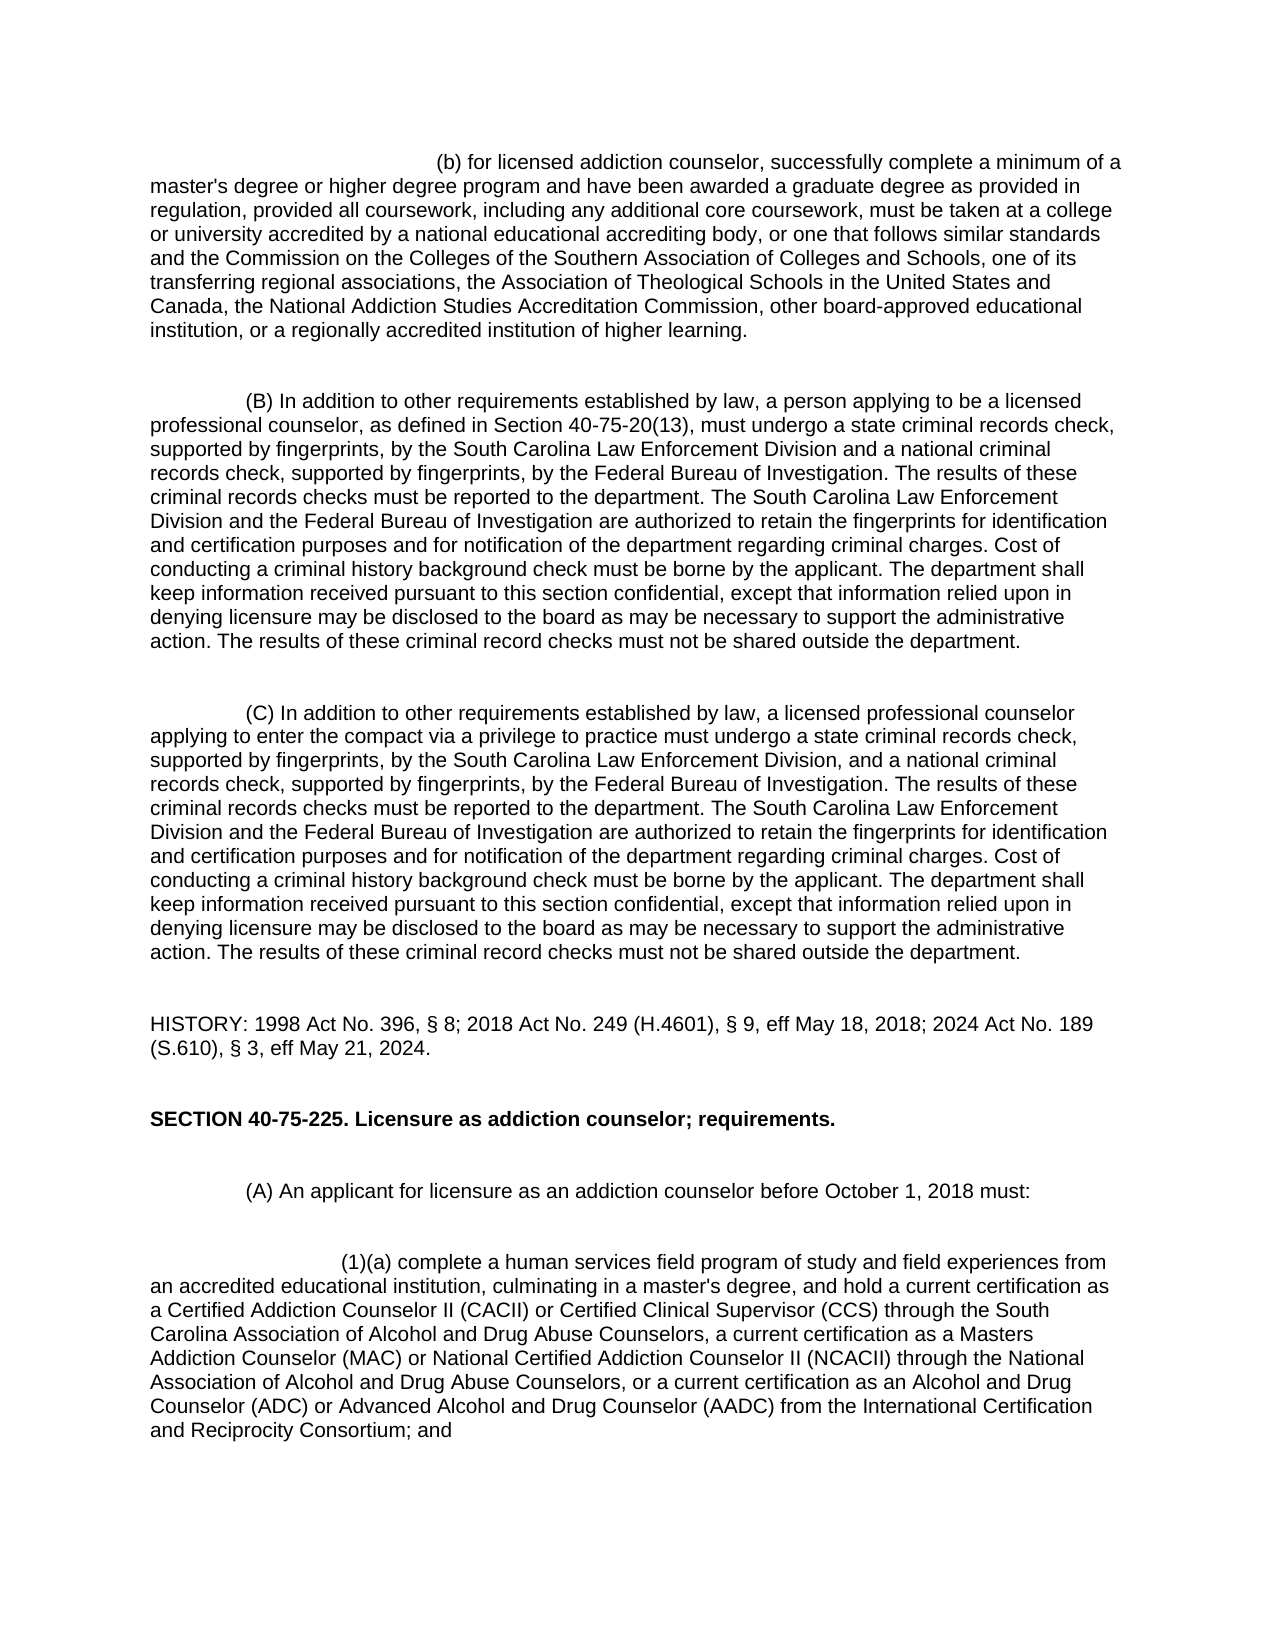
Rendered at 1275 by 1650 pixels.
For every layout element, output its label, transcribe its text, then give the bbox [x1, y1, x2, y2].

text SECTION 40-75-225. Licensure as addiction counselor; requirements. [150, 1107, 1125, 1155]
text (b) for licensed addiction counselor, successfully complete a minimum of a master's degree or higher degree program and have been awarded a graduate degree as provided in regulation, provided all coursework, including any additional core coursework, must be taken at a college or university accredited by a national educational accrediting body, or one that follows similar standards and the Commission on the Colleges of the Southern Association of Colleges and Schools, one of its transferring regional associations, the Association of Theological Schools in the United States and Canada, the National Addiction Studies Accreditation Commission, other board-approved educational institution, or a regionally accredited institution of higher learning. [150, 150, 1125, 365]
text (C) In addition to other requirements established by law, a licensed professional counselor applying to enter the compact via a privilege to practice must undergo a state criminal records check, supported by fingerprints, by the South Carolina Law Enforcement Division, and a national criminal records check, supported by fingerprints, by the Federal Bureau of Investigation. The results of these criminal records checks must be reported to the department. The South Carolina Law Enforcement Division and the Federal Bureau of Investigation are authorized to retain the fingerprints for identification and certification purposes and for notification of the department regarding criminal charges. Cost of conducting a criminal history background check must be borne by the applicant. The department shall keep information received pursuant to this section confidential, except that information relied upon in denying licensure may be disclosed to the board as may be necessary to support the administrative action. The results of these criminal record checks must not be shared outside the department. [150, 700, 1125, 988]
text (A) An applicant for licensure as an addiction counselor before October 1, 2018 must: [150, 1179, 1125, 1226]
text HISTORY: 1998 Act No. 396, § 8; 2018 Act No. 249 (H.4601), § 9, eff May 18, 2018; 2024 Act No. 189 (S.610), § 3, eff May 21, 2024. [150, 1012, 1125, 1083]
text (1)(a) complete a human services field program of study and field experiences from an accredited educational institution, culminating in a master's degree, and hold a current certification as a Certified Addiction Counselor II (CACII) or Certified Clinical Supervisor (CCS) through the South Carolina Association of Alcohol and Drug Abuse Counselors, a current certification as a Masters Addiction Counselor (MAC) or National Certified Addiction Counselor II (NCACII) through the National Association of Alcohol and Drug Abuse Counselors, or a current certification as an Alcohol and Drug Counselor (ADC) or Advanced Alcohol and Drug Counselor (AADC) from the International Certification and Reciprocity Consortium; and [150, 1250, 1125, 1466]
text (B) In addition to other requirements established by law, a person applying to be a licensed professional counselor, as defined in Section 40-75-20(13), must undergo a state criminal records check, supported by fingerprints, by the South Carolina Law Enforcement Division and a national criminal records check, supported by fingerprints, by the Federal Bureau of Investigation. The results of these criminal records checks must be reported to the department. The South Carolina Law Enforcement Division and the Federal Bureau of Investigation are authorized to retain the fingerprints for identification and certification purposes and for notification of the department regarding criminal charges. Cost of conducting a criminal history background check must be borne by the applicant. The department shall keep information received pursuant to this section confidential, except that information relied upon in denying licensure may be disclosed to the board as may be necessary to support the administrative action. The results of these criminal record checks must not be shared outside the department. [150, 389, 1125, 676]
